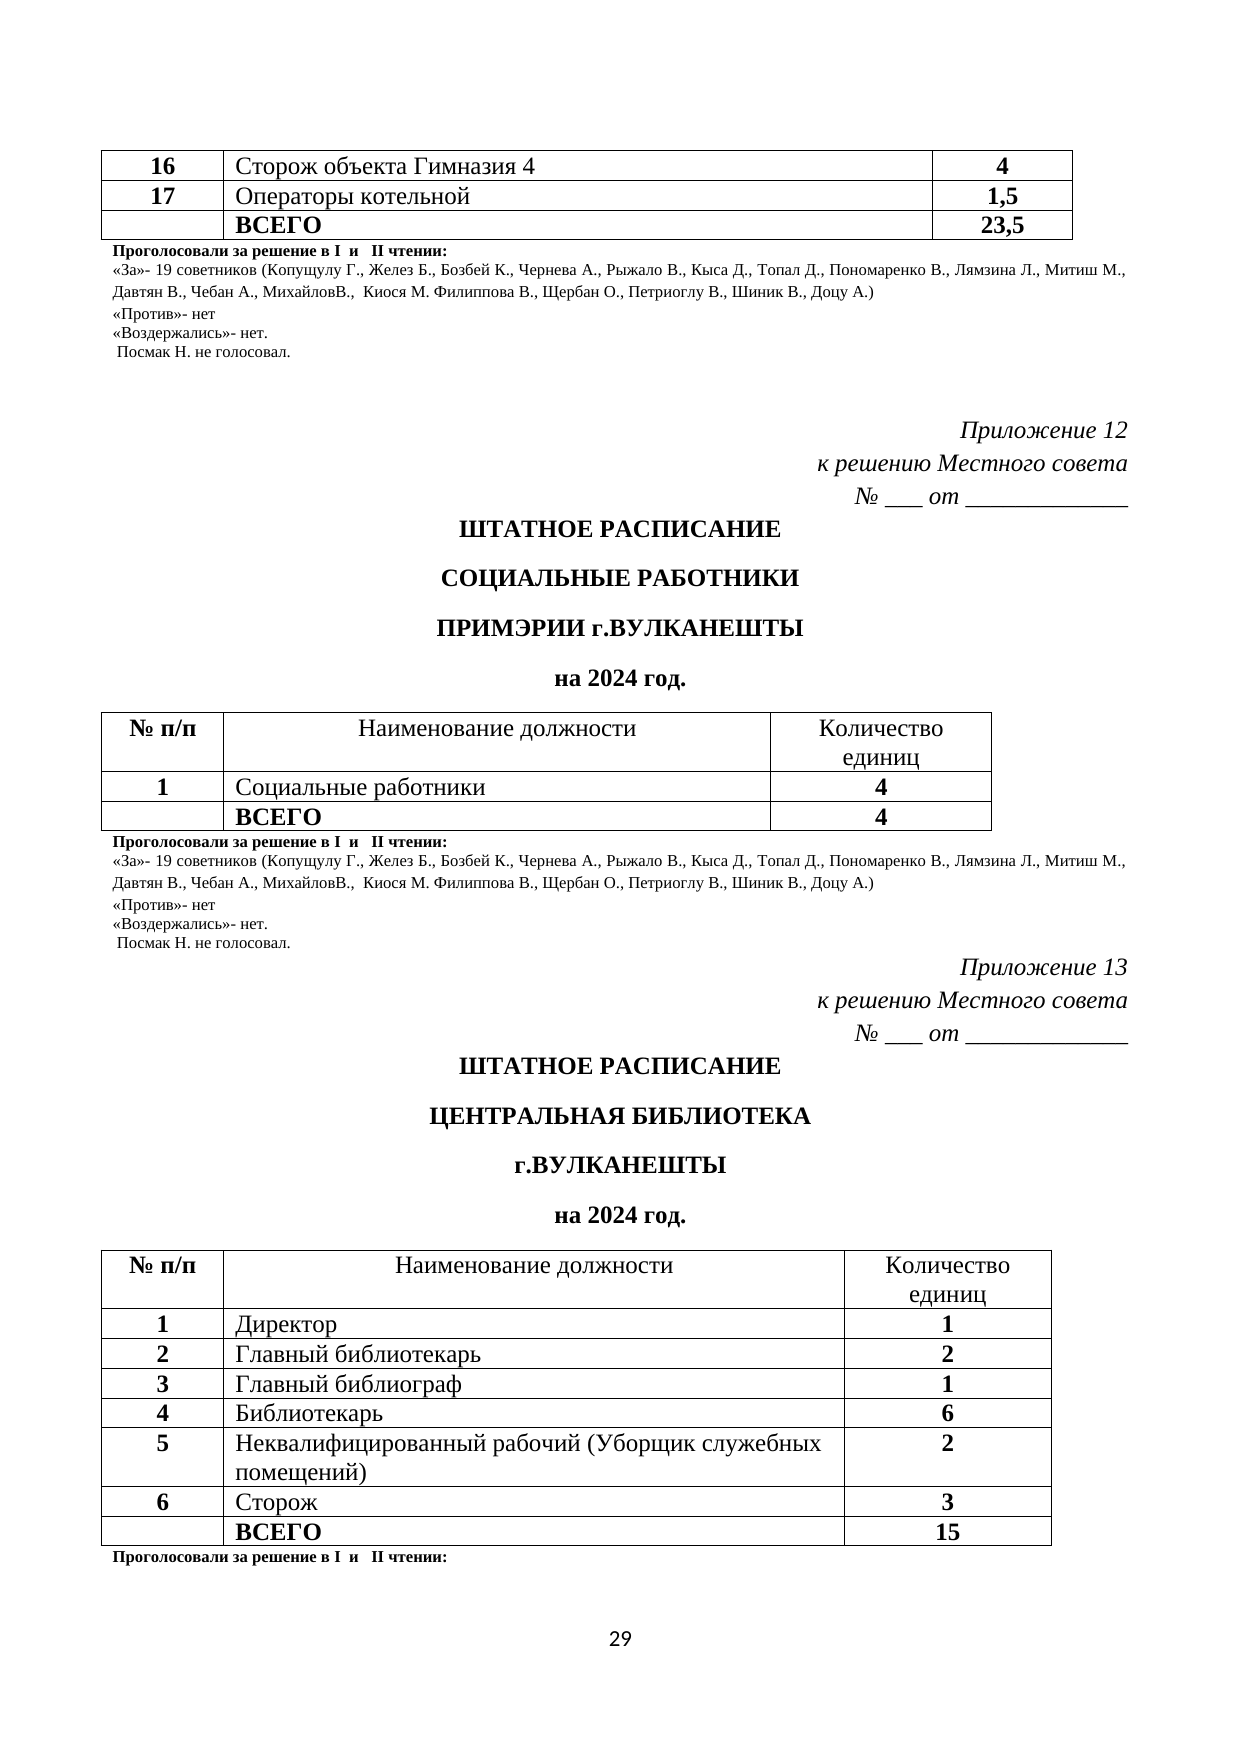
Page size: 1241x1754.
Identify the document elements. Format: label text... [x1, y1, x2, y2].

table_cell Неквалифицированный рабочий (Уборщик служебных помещений) [224, 1428, 844, 1486]
table_cell 1 [845, 1309, 1051, 1338]
text Приложение 13 [112, 952, 1128, 981]
table_cell 23,5 [933, 211, 1072, 239]
table_cell 2 [845, 1339, 1051, 1368]
table_cell 1 [102, 1309, 223, 1338]
table_cell Библиотекарь [224, 1399, 844, 1427]
text «Против»- нет [112, 303, 1128, 323]
text Проголосовали за решение в I и II чтении: [112, 1546, 1128, 1566]
text Проголосовали за решение в I и II чтении: [112, 831, 1128, 851]
table_cell 3 [102, 1369, 223, 1397]
table_cell 17 [102, 181, 223, 209]
table_cell 4 [102, 1399, 223, 1427]
text ЦЕНТРАЛЬНАЯ БИБЛИОТЕКА [112, 1101, 1128, 1129]
text «Против»- нет [112, 894, 1128, 914]
table_cell 6 [102, 1487, 223, 1516]
table_cell 1,5 [933, 181, 1072, 209]
text «За»- 19 советников (Копущулу Г., Желез Б., Бозбей К., Чернева А., Рыжало В., Кыса Д., Топал Д., Пономаренко В., Лямзина Л., Митиш М., Давтян В., Чебан А., МихайловВ., Киося М. Филиппова В., Щербан О., Петриоглу В., Шиник В., Доцу А.) [112, 259, 1128, 301]
table_cell 2 [845, 1428, 1051, 1486]
table_cell 3 [845, 1487, 1051, 1516]
text ПРИМЭРИИ г.ВУЛКАНЕШТЫ [112, 613, 1128, 642]
text на 2024 год. [112, 663, 1128, 691]
text ШТАТНОЕ РАСПИСАНИЕ [112, 514, 1128, 543]
text Приложение 12 [112, 415, 1128, 444]
table_cell Главный библиотекарь [224, 1339, 844, 1368]
text к решению Местного совета [112, 448, 1128, 477]
table_cell Операторы котельной [224, 181, 932, 209]
table_cell Директор [224, 1309, 844, 1338]
table_header Наименование должности [224, 1251, 844, 1308]
table_header № п/п [102, 713, 223, 771]
table_cell 1 [845, 1369, 1051, 1397]
table_cell Сторож объекта Гимназия 4 [224, 151, 932, 180]
table_cell 4 [933, 151, 1072, 180]
table_cell Главный библиограф [224, 1369, 844, 1397]
text на 2024 год. [112, 1200, 1128, 1229]
table_cell 1 [102, 772, 223, 801]
table_cell ВСЕГО [224, 211, 932, 239]
text Посмак Н. не голосовал. [112, 933, 1128, 952]
table_cell Сторож [224, 1487, 844, 1516]
text Посмак Н. не голосовал. [112, 342, 1128, 361]
text к решению Местного совета [112, 985, 1128, 1014]
table_cell ВСЕГО [224, 1517, 844, 1545]
table_cell 4 [771, 772, 991, 801]
text «За»- 19 советников (Копущулу Г., Желез Б., Бозбей К., Чернева А., Рыжало В., Кыса Д., Топал Д., Пономаренко В., Лямзина Л., Митиш М., Давтян В., Чебан А., МихайловВ., Киося М. Филиппова В., Щербан О., Петриоглу В., Шиник В., Доцу А.) [112, 851, 1128, 892]
text ШТАТНОЕ РАСПИСАНИЕ [112, 1051, 1128, 1080]
text «Воздержались»- нет. [112, 323, 1128, 342]
table_cell [102, 802, 223, 830]
table_cell 6 [845, 1399, 1051, 1427]
table_header Количество единиц [845, 1251, 1051, 1308]
text № ___ от _____________ [112, 1018, 1128, 1047]
table_cell 4 [771, 802, 991, 830]
table_header Количество единиц [771, 713, 991, 771]
text № ___ от _____________ [112, 481, 1128, 510]
text «Воздержались»- нет. [112, 914, 1128, 933]
table_cell [102, 1517, 223, 1545]
table_cell [102, 211, 223, 239]
table_cell Социальные работники [224, 772, 770, 801]
table_cell ВСЕГО [224, 802, 770, 830]
table_cell 5 [102, 1428, 223, 1486]
text Проголосовали за решение в I и II чтении: [112, 240, 1128, 259]
table_cell 16 [102, 151, 223, 180]
table_header Наименование должности [224, 713, 770, 771]
text СОЦИАЛЬНЫЕ РАБОТНИКИ [112, 563, 1128, 592]
table_cell 15 [845, 1517, 1051, 1545]
text г.ВУЛКАНЕШТЫ [112, 1150, 1128, 1179]
table_header № п/п [102, 1251, 223, 1308]
table_cell 2 [102, 1339, 223, 1368]
